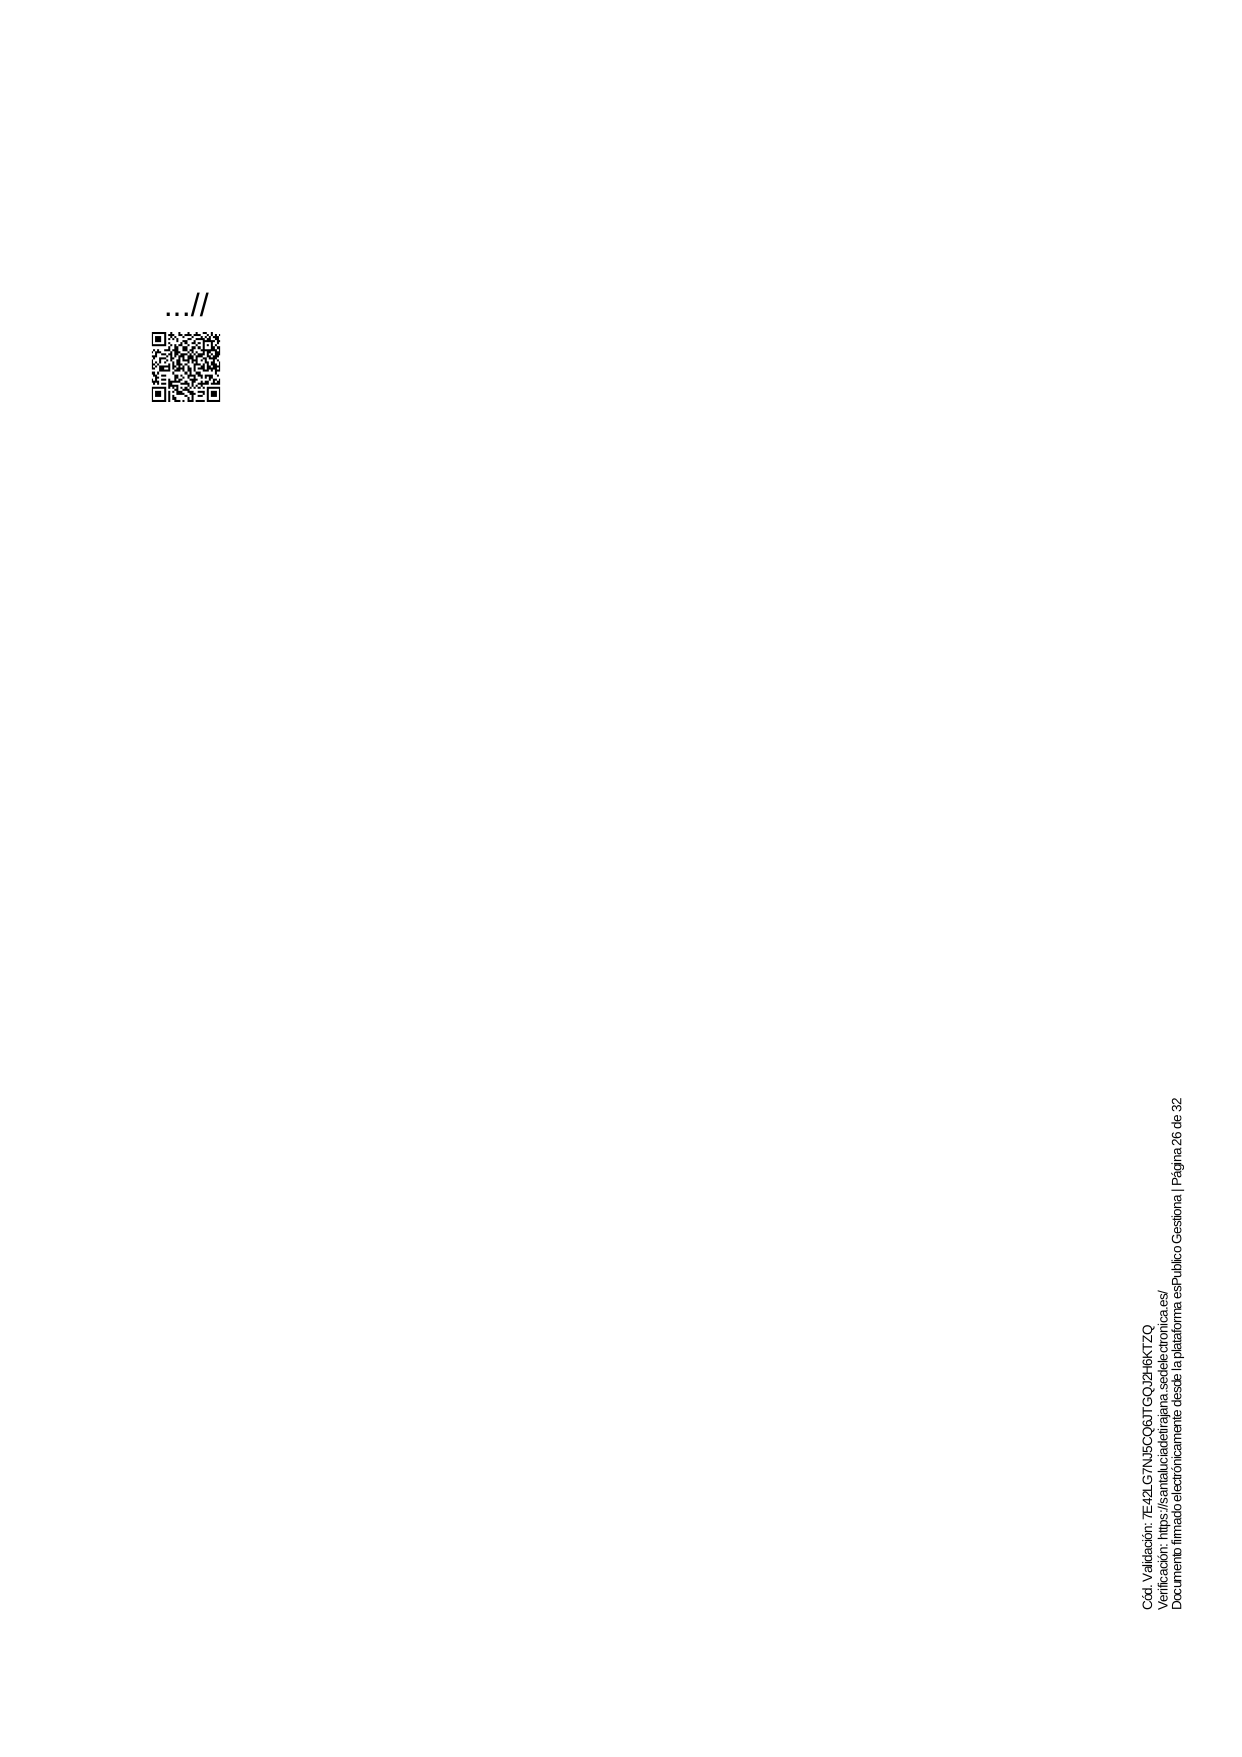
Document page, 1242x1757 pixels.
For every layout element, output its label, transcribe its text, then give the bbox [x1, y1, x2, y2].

picture [151, 332, 221, 402]
text ...// [163, 294, 1094, 322]
